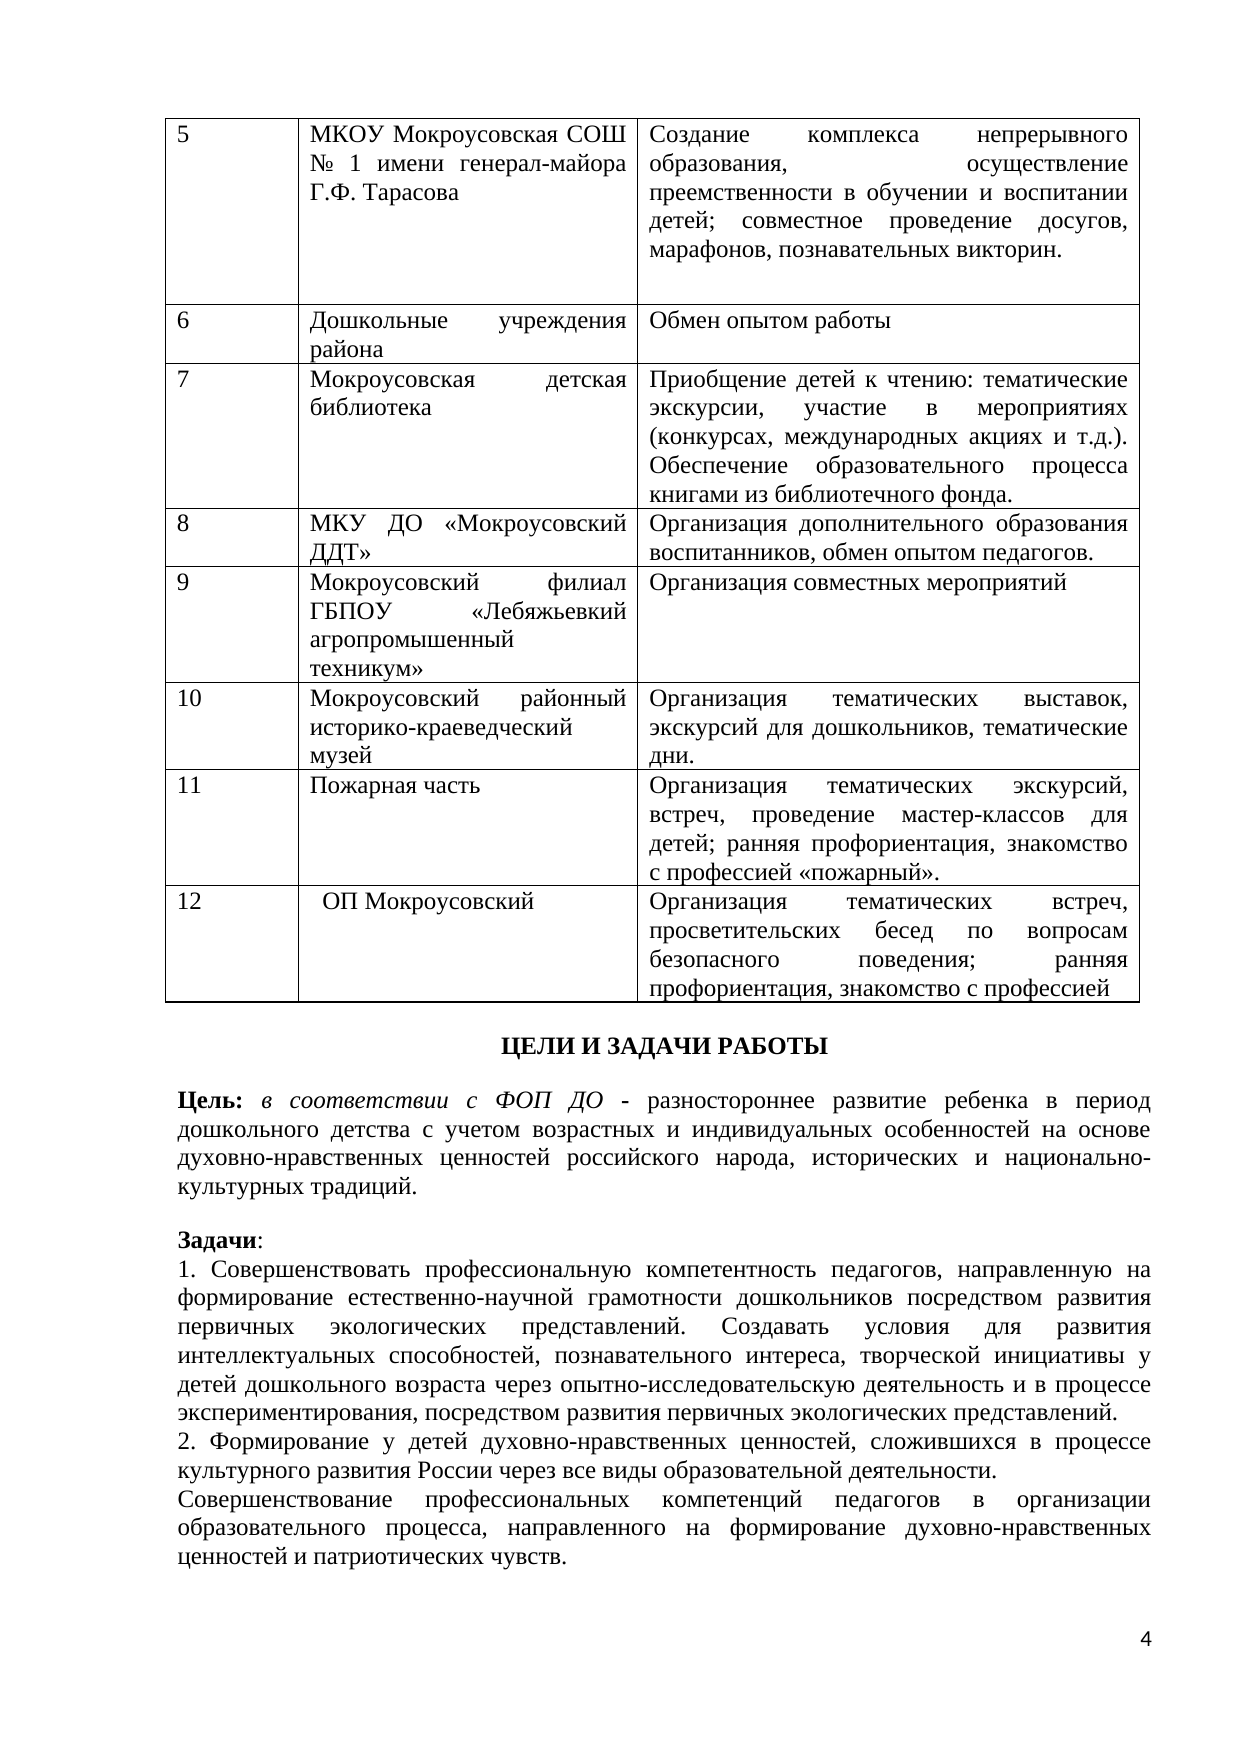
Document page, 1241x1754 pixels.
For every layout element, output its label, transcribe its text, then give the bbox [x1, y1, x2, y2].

table_cell 5 [166, 119, 298, 304]
text Задачи: [177, 1225, 1152, 1254]
table_cell 9 [166, 567, 298, 682]
table_cell 12 [166, 886, 298, 1001]
text 2. Формирование у детей духовно-нравственных ценностей, сложившихся в процессе культурного развития России через все виды образовательной деятельности. [177, 1426, 1152, 1484]
table_cell МКОУ Мокроусовская СОШ № 1 имени генерал-майора Г.Ф. Тарасова [299, 119, 637, 304]
table_cell Дошкольные учреждения района [299, 305, 637, 363]
table_cell 8 [166, 509, 298, 566]
table_cell 11 [166, 770, 298, 885]
table_cell Мокроусовский районный историко-краеведческий музей [299, 683, 637, 769]
table_cell Организация тематических выставок, экскурсий для дошкольников, тематические дни. [638, 683, 1139, 769]
table_cell Мокроусовский филиал ГБПОУ «Лебяжьевкий агропромышенный техникум» [299, 567, 637, 682]
table_cell 10 [166, 683, 298, 769]
table_cell Создание комплекса непрерывного образования, осуществление преемственности в обучении и воспитании детей; совместное проведение досугов, марафонов, познавательных викторин. [638, 119, 1139, 304]
table_cell Мокроусовская детская библиотека [299, 364, 637, 507]
table_cell Пожарная часть [299, 770, 637, 885]
table_cell Организация дополнительного образования воспитанников, обмен опытом педагогов. [638, 509, 1139, 566]
table_cell МКУ ДО «Мокроусовский ДДТ» [299, 509, 637, 566]
text Совершенствование профессиональных компетенций педагогов в организации образовательного процесса, направленного на формирование духовно-нравственных ценностей и патриотических чувств. [177, 1484, 1152, 1570]
table_cell Организация тематических встреч, просветительских бесед по вопросам безопасного поведения; ранняя профориентация, знакомство с профессией [638, 886, 1139, 1001]
table_cell 7 [166, 364, 298, 507]
text Цель: в соответствии с ФОП ДО - разностороннее развитие ребенка в период дошкольного детства с учетом возрастных и индивидуальных особенностей на основе духовно-нравственных ценностей российского народа, исторических и национально-культурных традиций. [177, 1085, 1152, 1200]
table_cell Организация совместных мероприятий [638, 567, 1139, 682]
table_cell Обмен опытом работы [638, 305, 1139, 363]
table_cell Организация тематических экскурсий, встреч, проведение мастер-классов для детей; ранняя профориентация, знакомство с профессией «пожарный». [638, 770, 1139, 885]
table_cell 6 [166, 305, 298, 363]
table_cell ОП Мокроусовский [299, 886, 637, 1001]
text ЦЕЛИ И ЗАДАЧИ РАБОТЫ [177, 1031, 1152, 1060]
text 1. Совершенствовать профессиональную компетентность педагогов, направленную на формирование естественно-научной грамотности дошкольников посредством развития первичных экологических представлений. Создавать условия для развития интеллектуальных способностей, познавательного интереса, творческой инициативы у детей дошкольного возраста через опытно-исследовательскую деятельность и в процессе экспериментирования, посредством развития первичных экологических представлений. [177, 1254, 1152, 1426]
table_cell Приобщение детей к чтению: тематические экскурсии, участие в мероприятиях (конкурсах, международных акциях и т.д.). Обеспечение образовательного процесса книгами из библиотечного фонда. [638, 364, 1139, 507]
